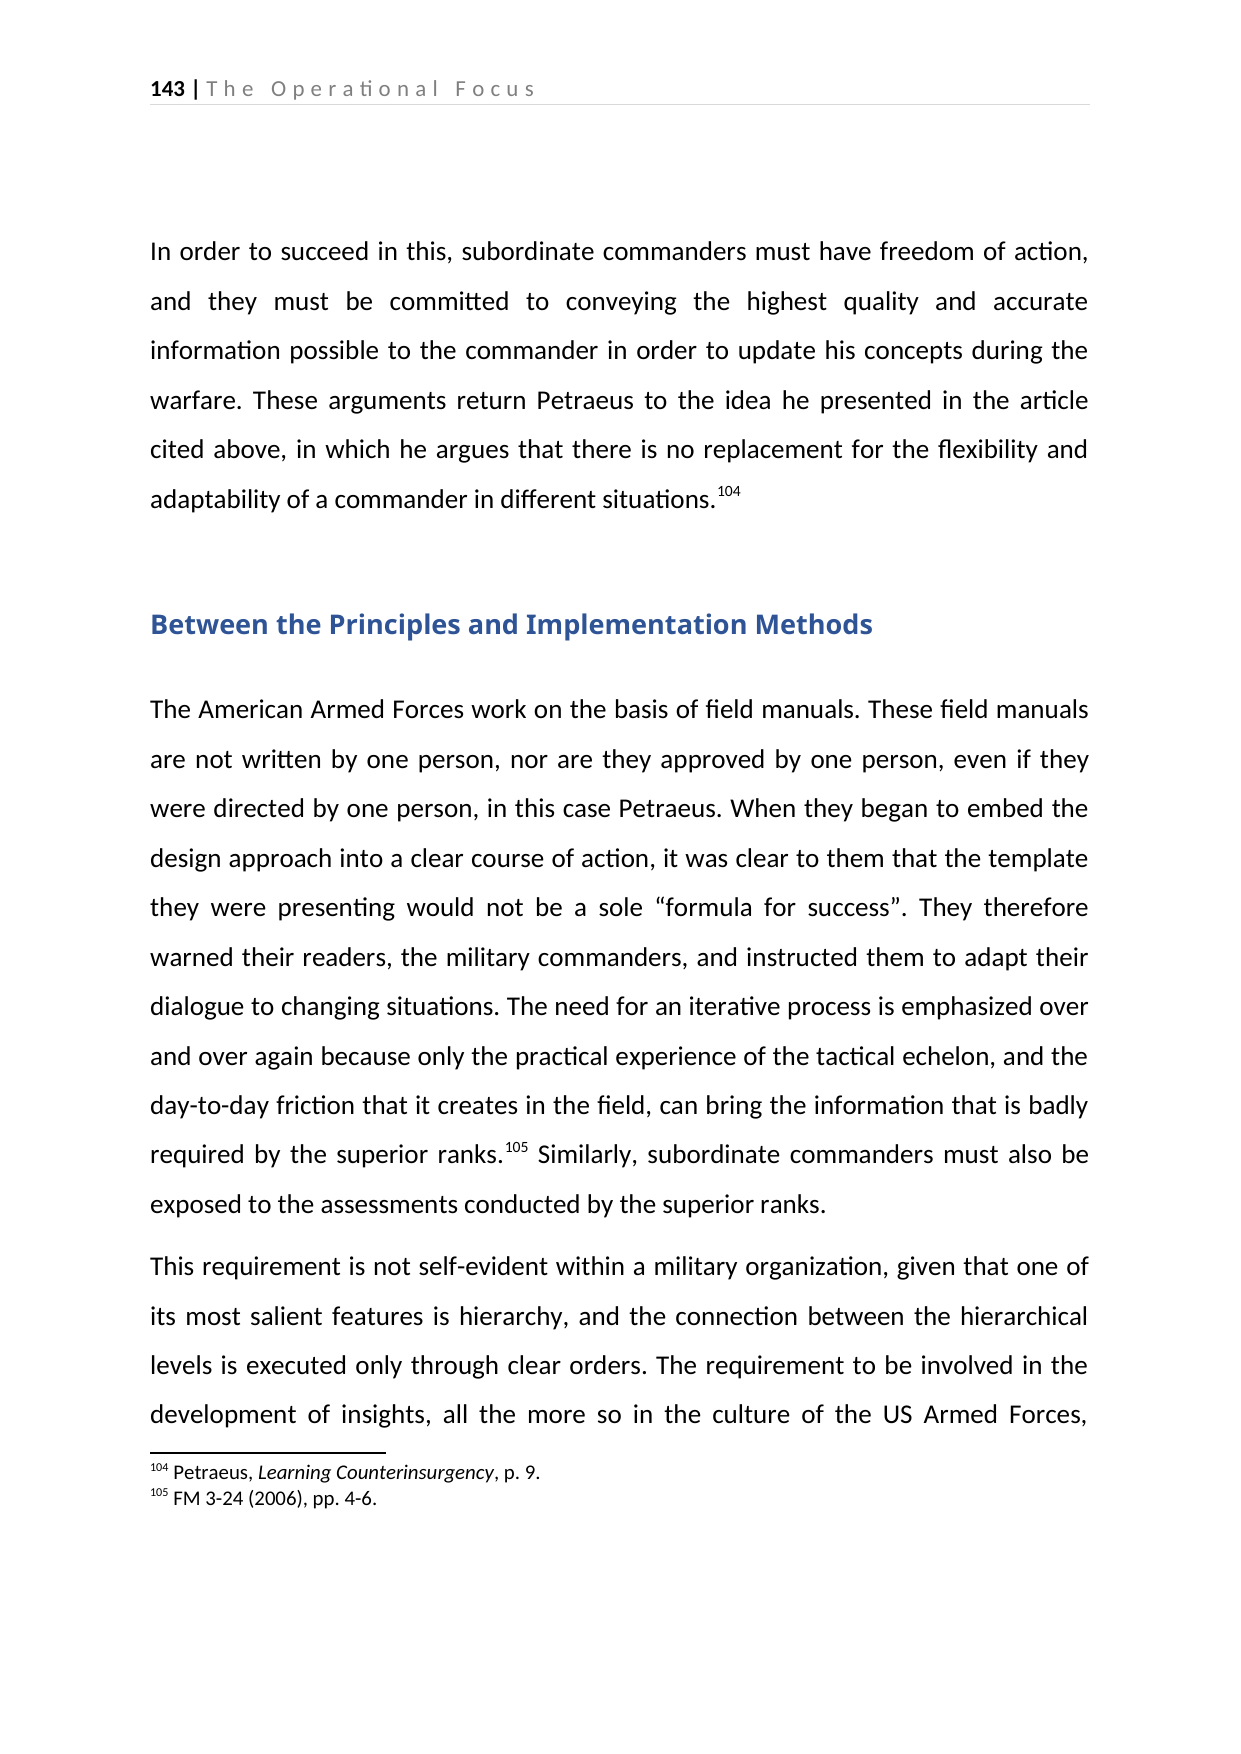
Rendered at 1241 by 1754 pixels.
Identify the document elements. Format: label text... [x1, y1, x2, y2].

text The American Armed Forces work on the basis of field manuals. These field manuals are not written by one person, nor are they approved by one person, even if they were directed by one person, in this case Petraeus. When they began to embed the design approach into a clear course of action, it was clear to them that the template they were presenting would not be a sole “formula for success”. They therefore warned their readers, the military commanders, and instructed them to adapt their dialogue to changing situations. The need for an iterative process is emphasized over and over again because only the practical experience of the tactical echelon, and the day-to-day friction that it creates in the field, can bring the information that is badly required by the superior ranks. Similarly, subordinate commanders must also be exposed to the assessments conducted by the superior ranks. [150, 692, 1090, 1220]
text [150, 1249, 1090, 1431]
text In order to succeed in this, subordinate commanders must have freedom of action, and they must be committed to conveying the highest quality and accurate information possible to the commander in order to update his concepts during the warfare. These arguments return Petraeus to the idea he presented in the article cited above, in which he argues that there is no replacement for the flexibility and adaptability of a commander in different situations. [150, 234, 1090, 515]
subtitle Between the Principles and Implementation Methods [150, 606, 1090, 643]
